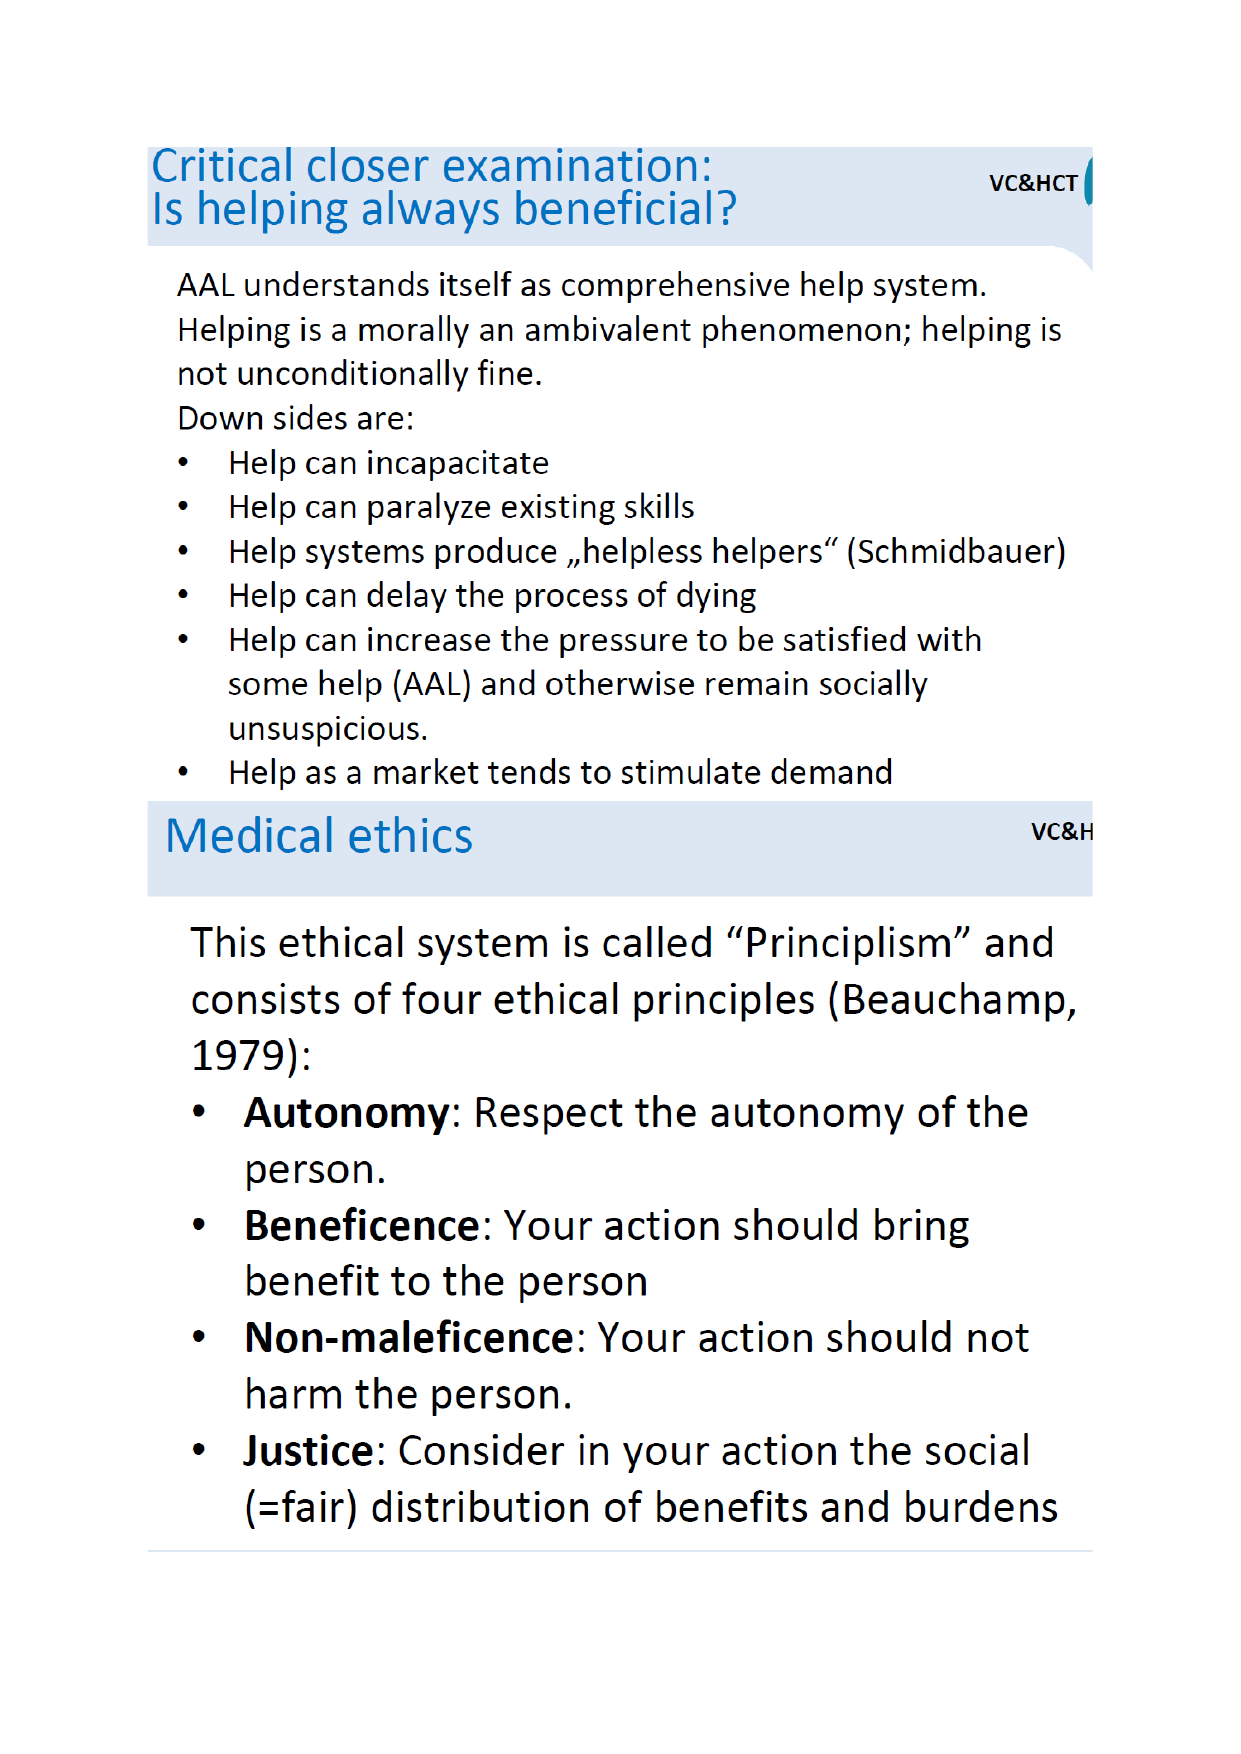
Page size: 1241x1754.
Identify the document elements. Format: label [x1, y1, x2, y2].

picture [147, 801, 1093, 1552]
picture [147, 147, 1093, 799]
picture [1087, 183, 1093, 196]
